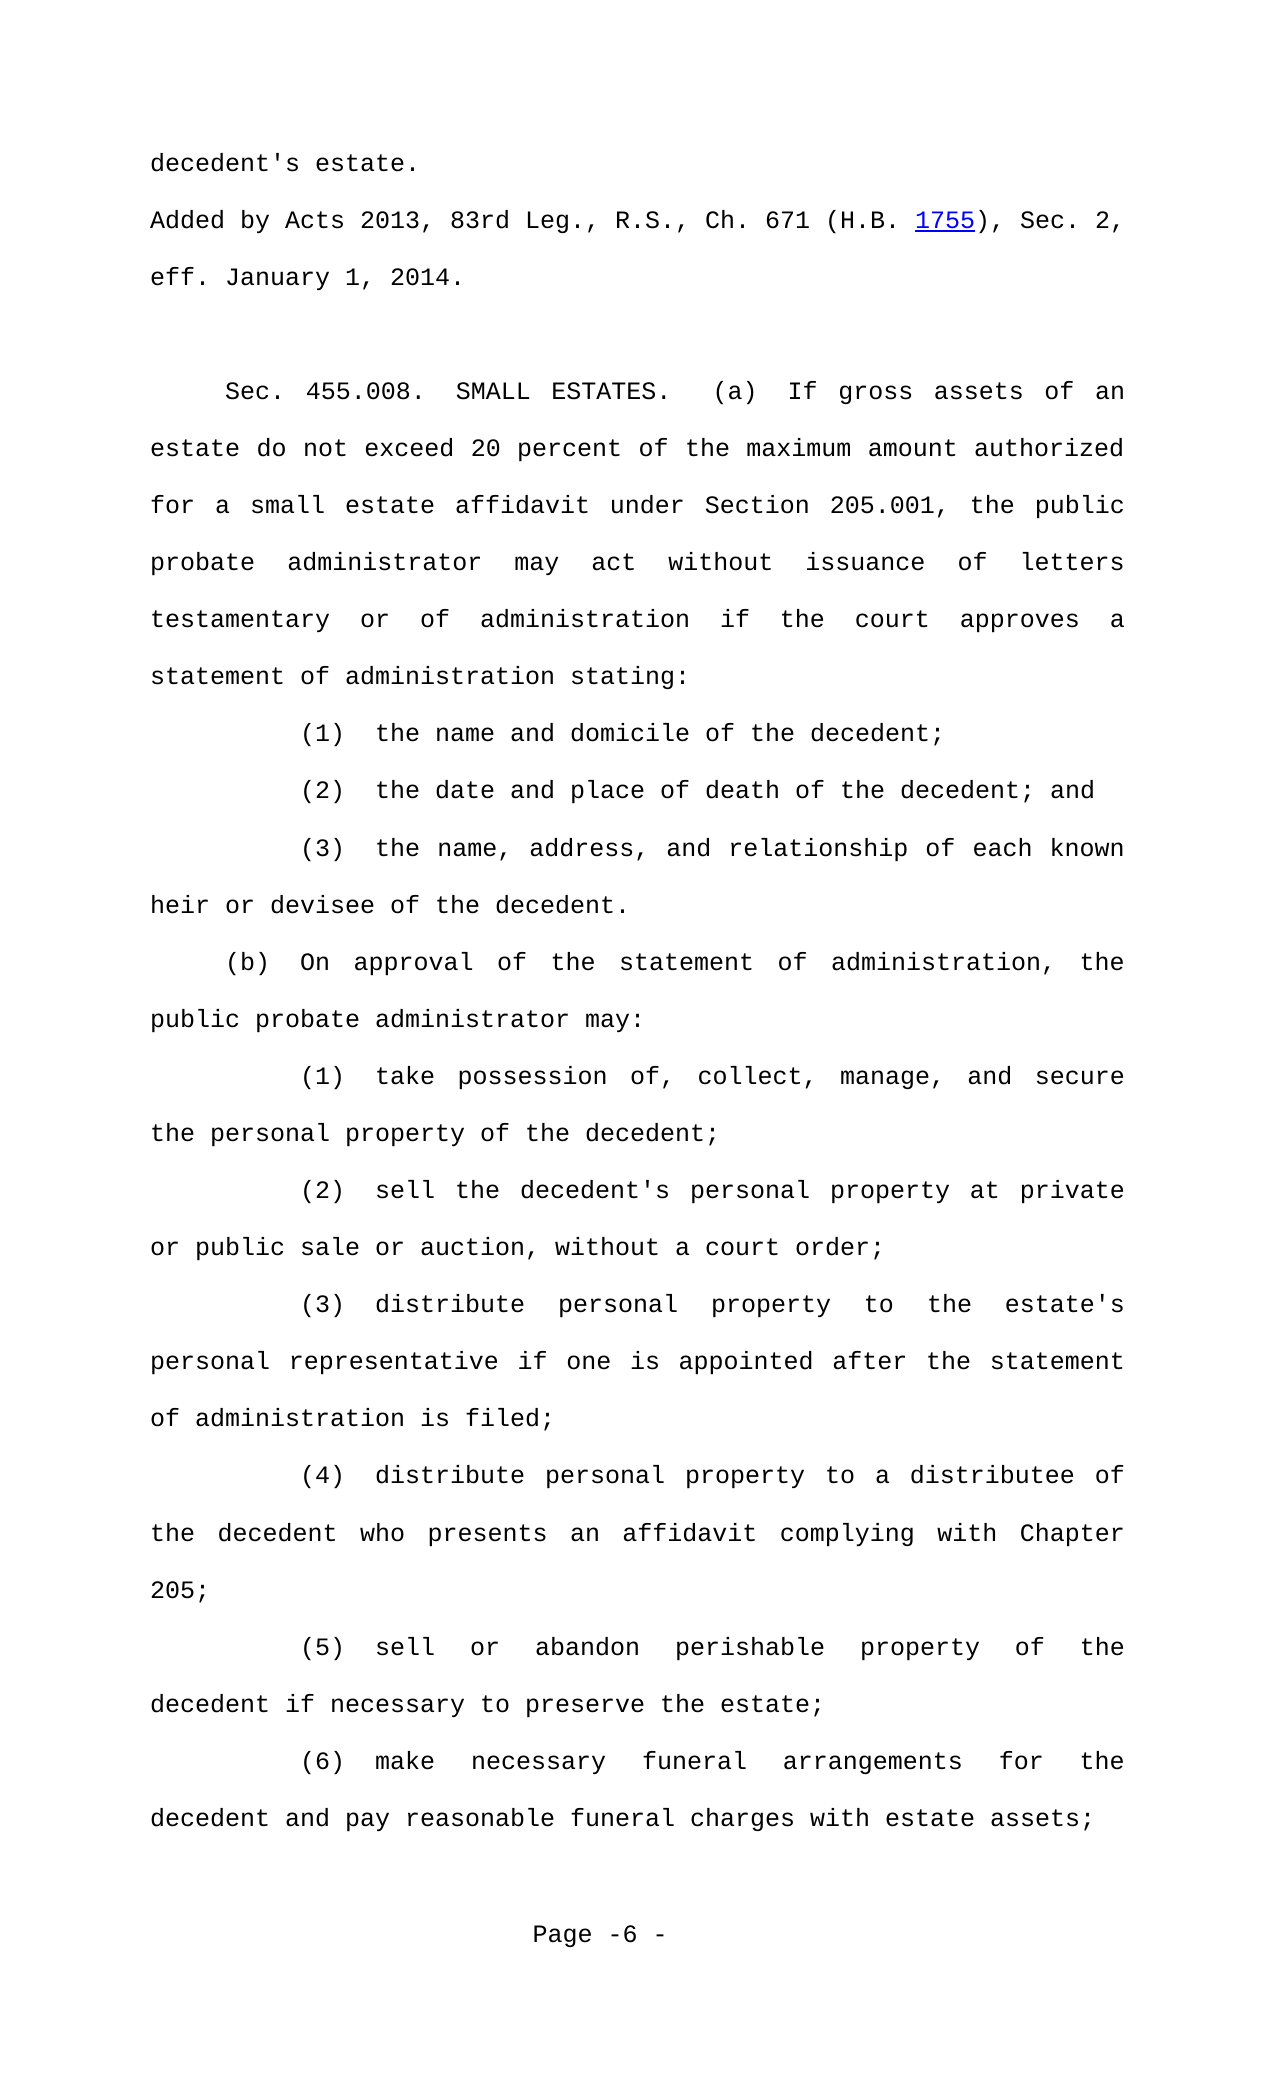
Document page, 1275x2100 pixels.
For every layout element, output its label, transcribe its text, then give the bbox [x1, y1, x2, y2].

text (5) sell or abandon perishable property of the decedent if necessary to preserve the estate; [150, 1634, 1125, 1720]
text Sec. 455.008. SMALL ESTATES. (a) If gross assets of an estate do not exceed 20 percent of the maximum amount authorized for a small estate affidavit under Section 205.001, the public probate administrator may act without issuance of letters testamentary or of administration if the court approves a statement of administration stating: [150, 378, 1125, 692]
text (1) take possession of, collect, manage, and secure the personal property of the decedent; [150, 1063, 1125, 1149]
text (4) distribute personal property to a distributee of the decedent who presents an affidavit complying with Chapter 205; [150, 1463, 1125, 1606]
text (2) the date and place of death of the decedent; and [150, 778, 1125, 806]
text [150, 150, 1125, 178]
text (2) sell the decedent's personal property at private or public sale or auction, without a court order; [150, 1177, 1125, 1263]
text (b) On approval of the statement of administration, the public probate administrator may: [150, 949, 1125, 1035]
text (3) the name, address, and relationship of each known heir or devisee of the decedent. [150, 835, 1125, 921]
text (1) the name and domicile of the decedent; [150, 721, 1125, 749]
text (3) distribute personal property to the estate's personal representative if one is appointed after the statement of administration is filed; [150, 1292, 1125, 1434]
text (6) make necessary funeral arrangements for the decedent and pay reasonable funeral charges with estate assets; [150, 1748, 1125, 1834]
text Added by Acts 2013, 83rd Leg., R.S., Ch. 671 (H.B. 1755), Sec. 2, eff. January 1, 2014. [150, 207, 1125, 293]
